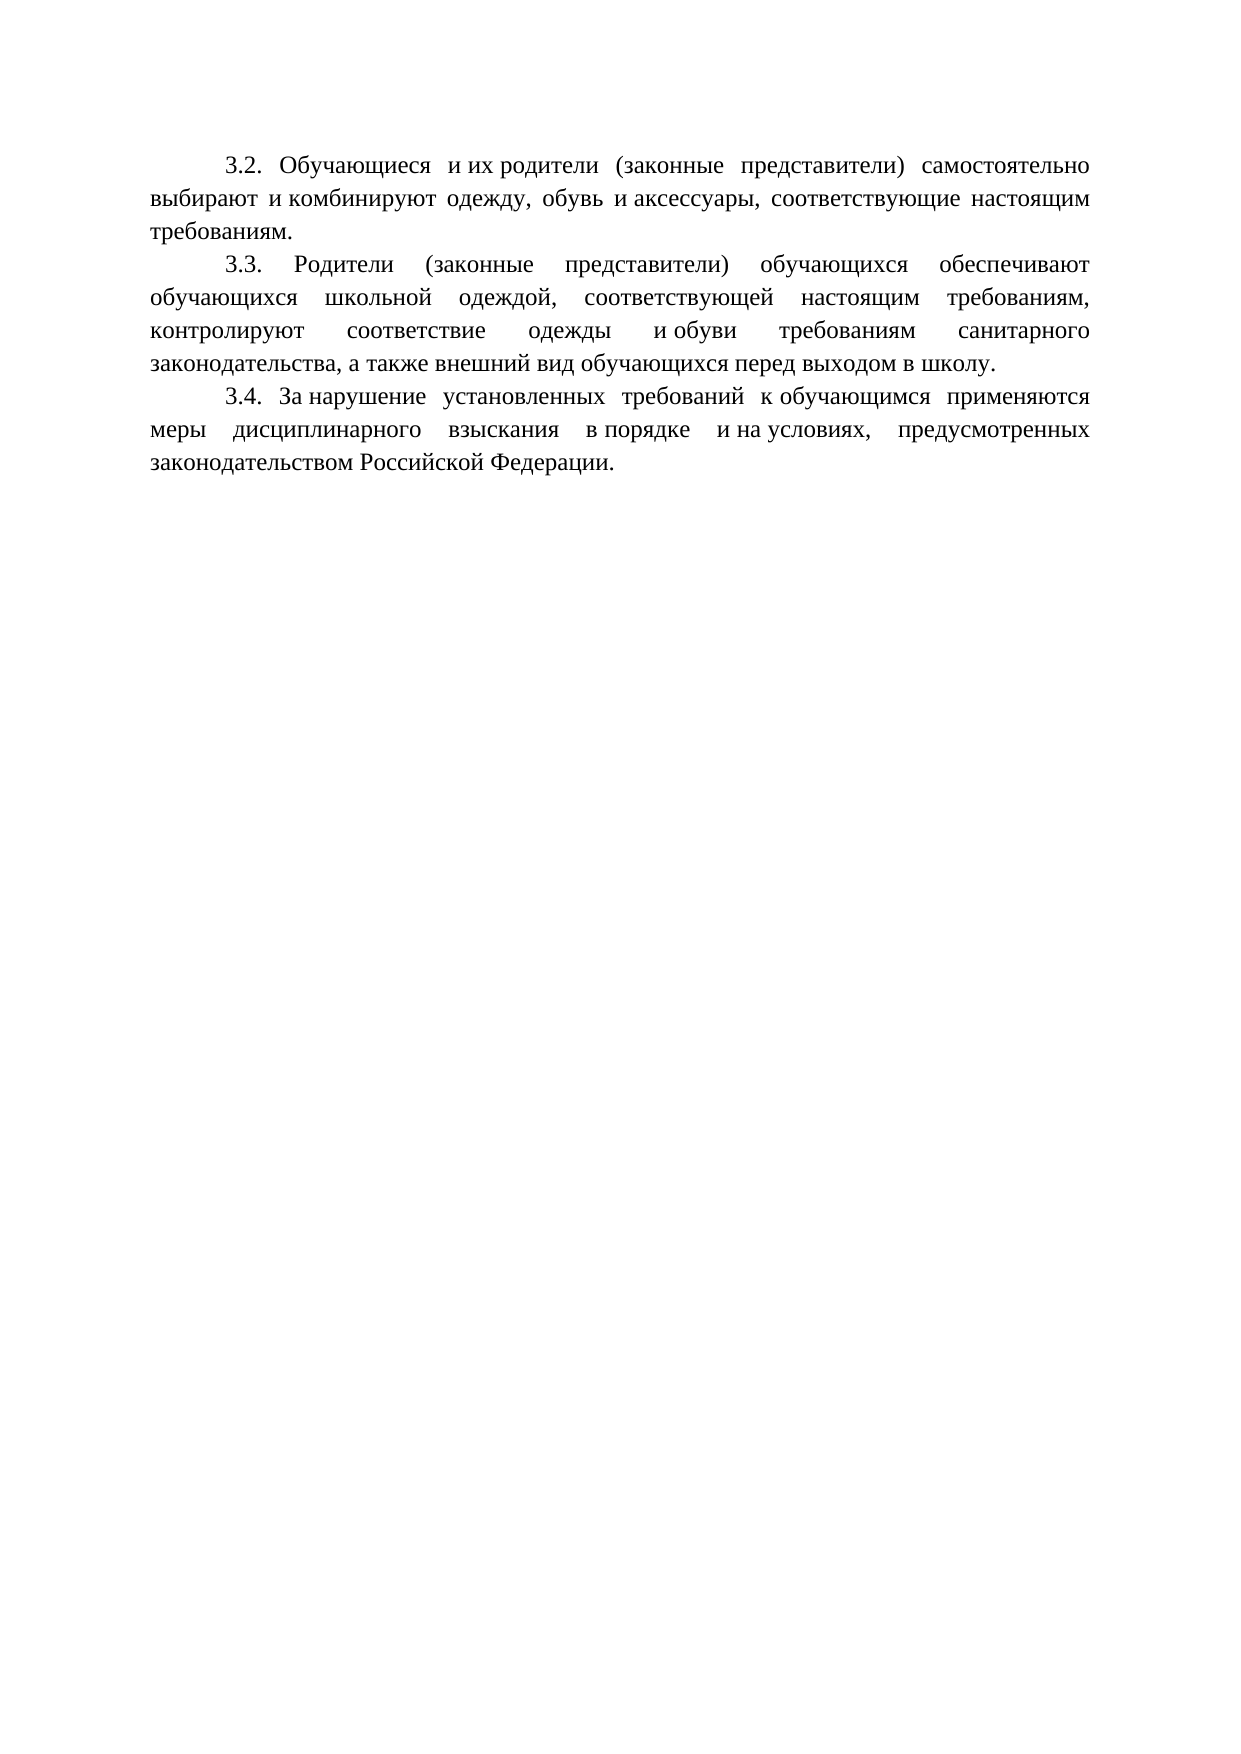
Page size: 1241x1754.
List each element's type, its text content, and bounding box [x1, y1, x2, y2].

text 3.3. Родители (законные представители) обучающихся обеспечивают обучающихся школьной одеждой, соответствующей настоящим требованиям, контролируют соответствие одежды и обуви требованиям санитарного законодательства, а также внешний вид обучающихся перед выходом в школу. [150, 249, 1090, 377]
text 3.2. Обучающиеся и их родители (законные представители) самостоятельно выбирают и комбинируют одежду, обувь и аксессуары, соответствующие настоящим требованиям. [150, 150, 1090, 245]
text 3.4. За нарушение установленных требований к обучающимся применяются меры дисциплинарного взыскания в порядке и на условиях, предусмотренных законодательством Российской Федерации. [150, 381, 1090, 476]
